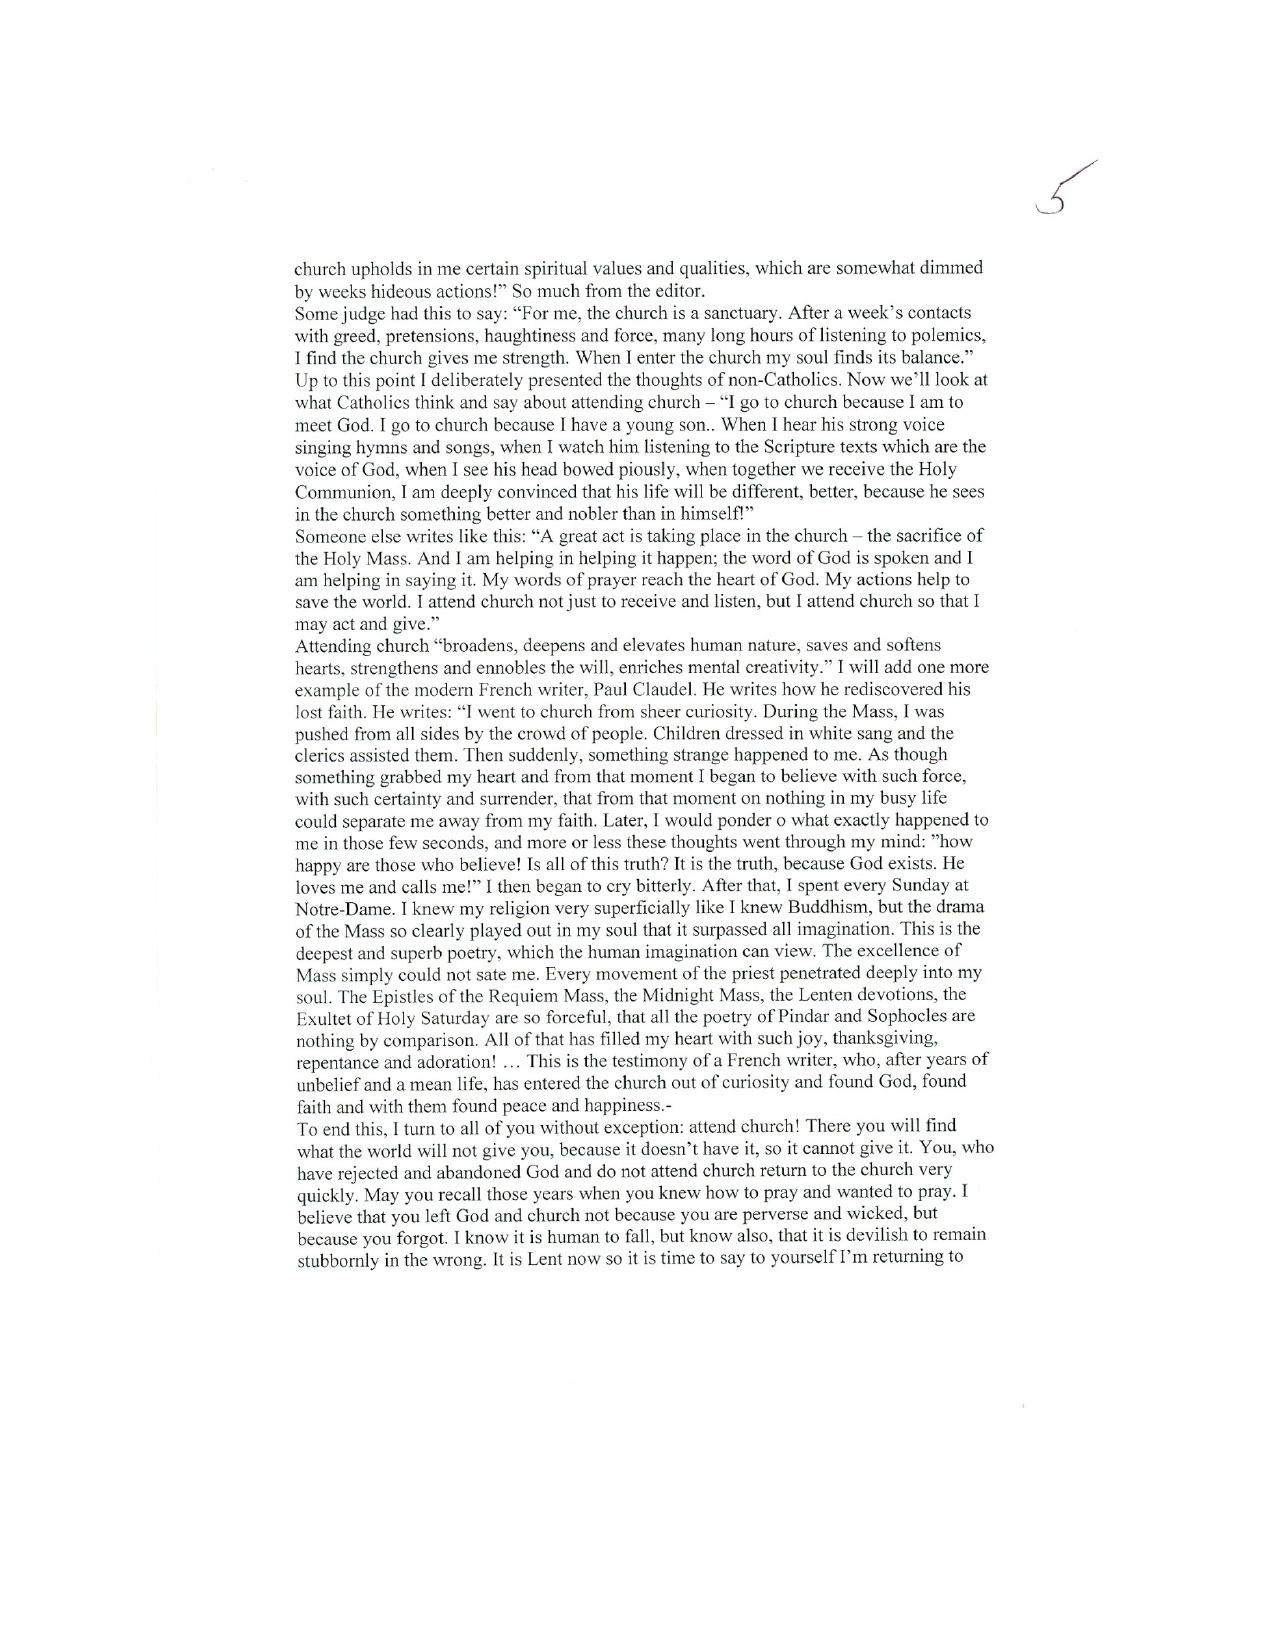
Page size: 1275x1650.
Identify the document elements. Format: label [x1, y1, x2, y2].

picture [150, 150, 1125, 1408]
